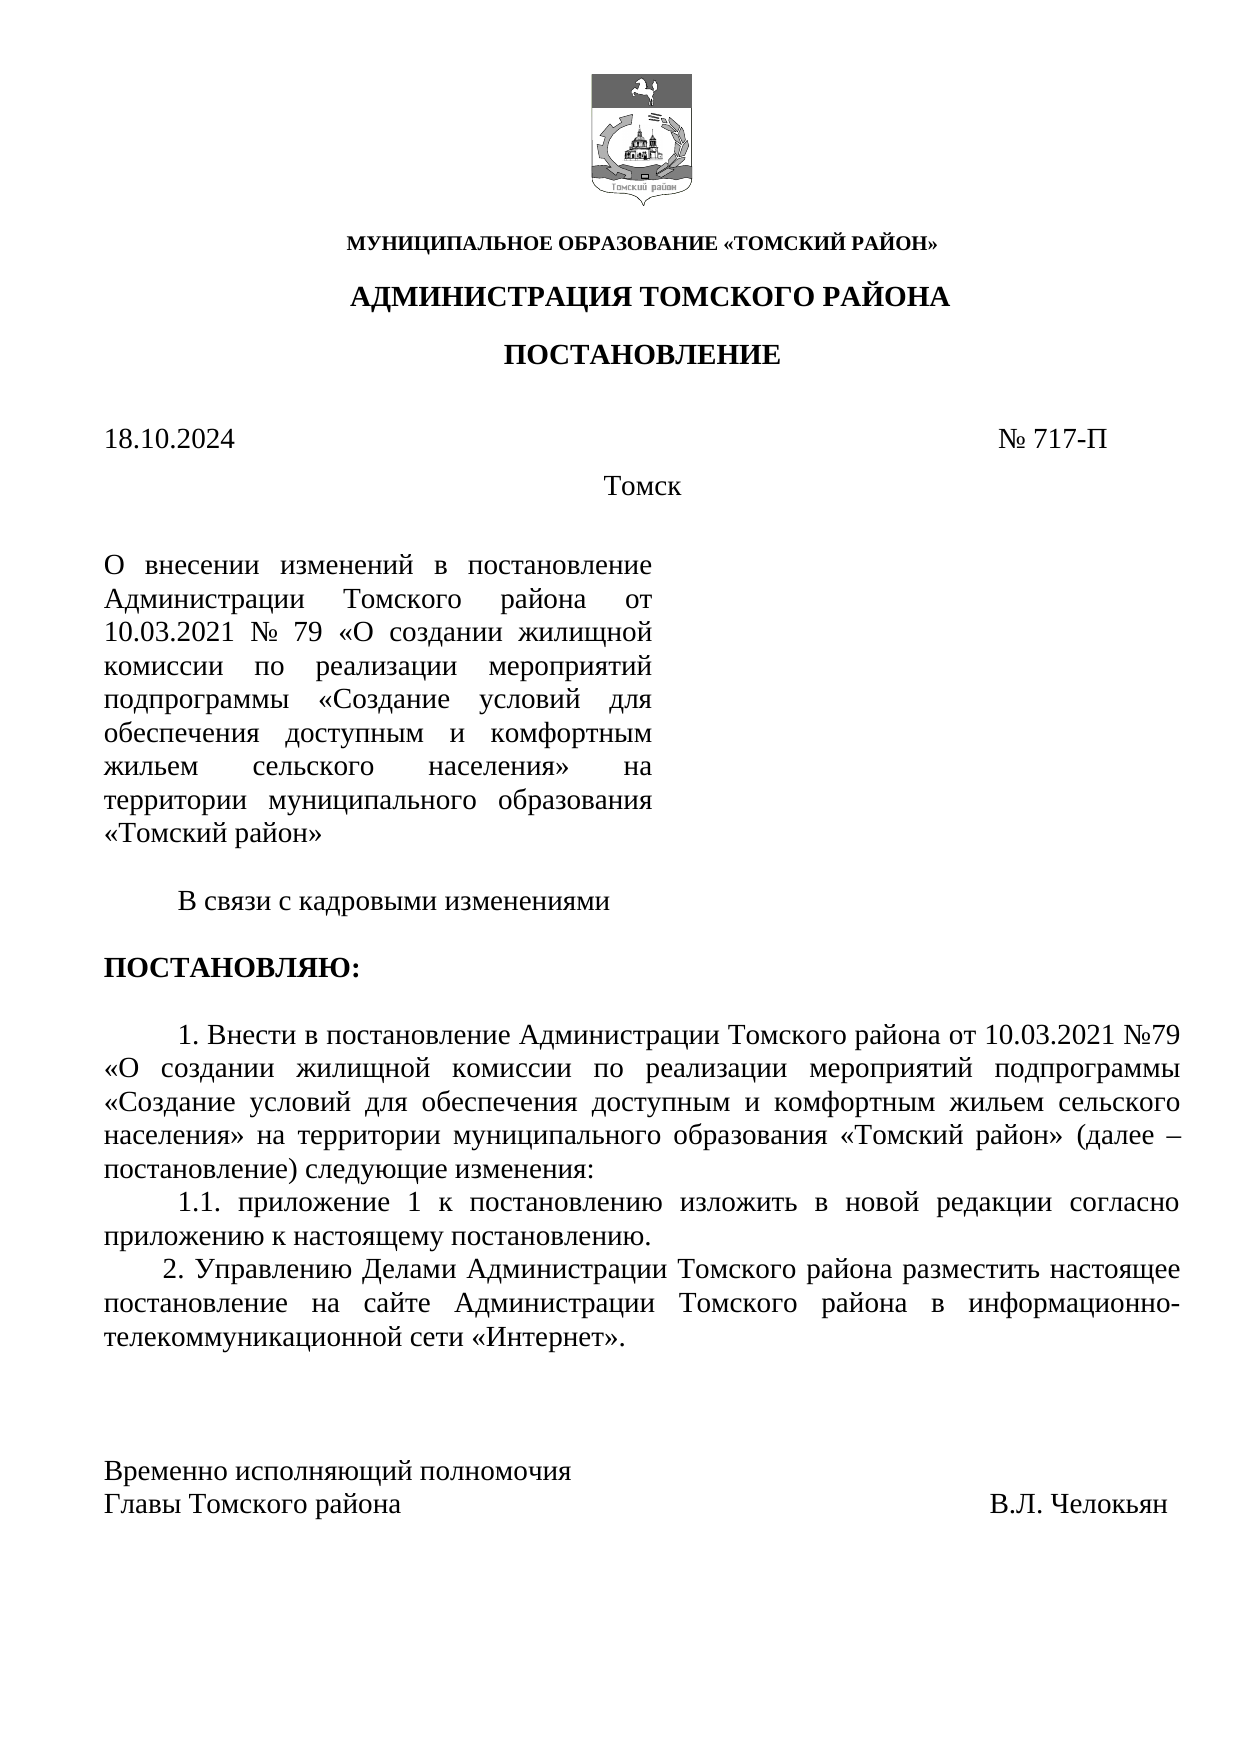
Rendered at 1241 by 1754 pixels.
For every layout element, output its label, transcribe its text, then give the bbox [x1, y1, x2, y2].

text 1. Внести в постановление Администрации Томского района от 10.03.2021 №79 «О создании жилищной комиссии по реализации мероприятий подпрограммы «Создание условий для обеспечения доступным и комфортным жильем сельского населения» на территории муниципального образования «Томский район» (далее – постановление) следующие изменения: [103, 1017, 1181, 1184]
text ПОСТАНОВЛЯЮ: [103, 950, 1181, 983]
text ПОСТАНОВЛЕНИЕ [103, 337, 1181, 370]
text 2. Управлению Делами Администрации Томского района разместить настоящее постановление на сайте Администрации Томского района в информационно-телекоммуникационной сети «Интернет». [103, 1252, 1181, 1352]
text Главы Томского района В.Л. Челокьян [103, 1486, 1181, 1520]
text 1.1. приложение 1 к постановлению изложить в новой редакции согласно приложению к настоящему постановлению. [103, 1184, 1181, 1252]
text О внесении изменений в постановление Администрации Томского района от 10.03.2021 № 79 «О создании жилищной комиссии по реализации мероприятий подпрограммы «Создание условий для обеспечения доступным и комфортным жильем сельского населения» на территории муниципального образования «Томский район» [103, 547, 652, 849]
text МУНИЦИПАЛЬНОЕ ОБРАЗОВАНИЕ «ТОМСКИЙ РАЙОН» [103, 231, 1181, 255]
text 18.10.2024 № 717-П [103, 422, 1181, 455]
text В связи с кадровыми изменениями [103, 883, 1181, 916]
text Томск [103, 468, 1181, 501]
text Временно исполняющий полномочия [103, 1453, 1181, 1486]
text АДМИНИСТРАЦИЯ ТОМСКОГО РАЙОНА [103, 279, 1122, 313]
